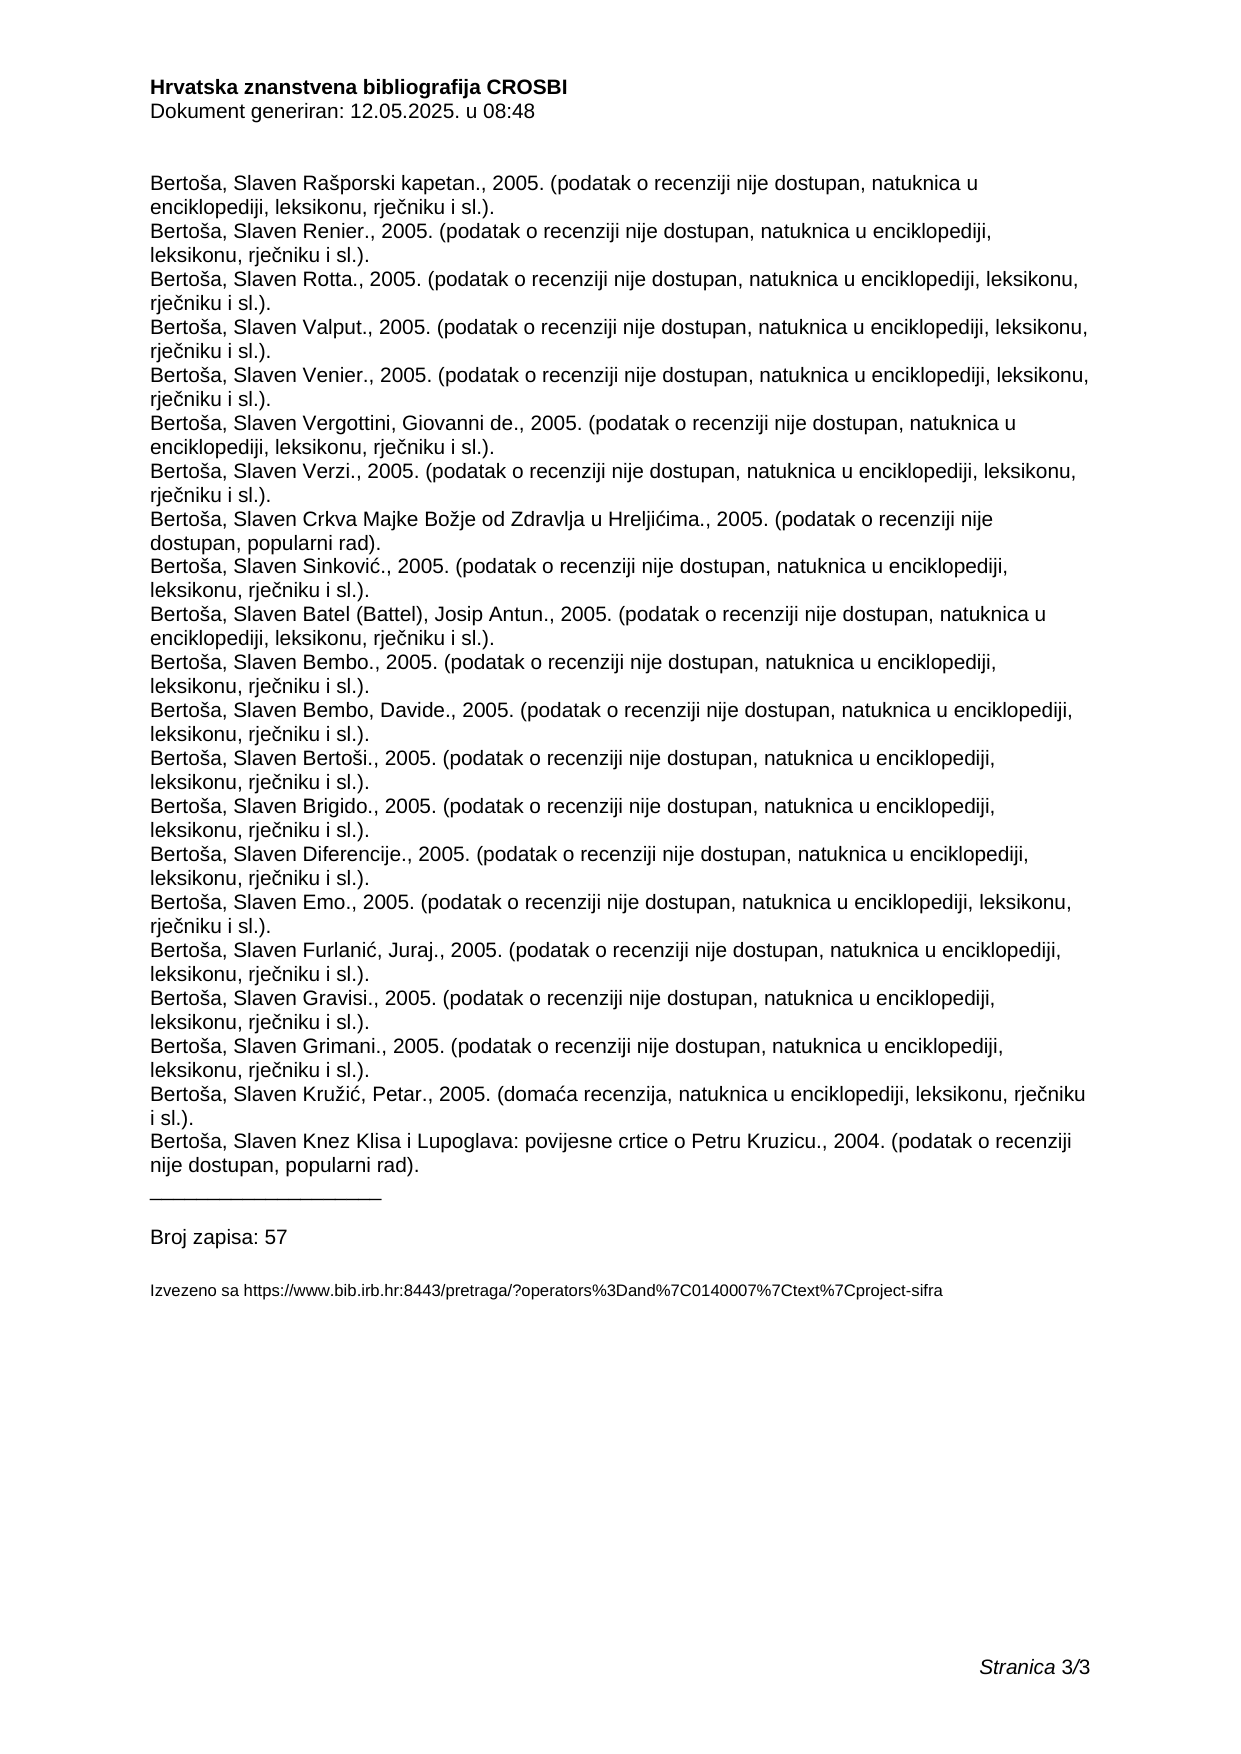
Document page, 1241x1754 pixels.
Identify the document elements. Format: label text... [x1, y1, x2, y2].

text Bertoša, Slaven [150, 411, 1090, 458]
text Bertoša, Slaven [150, 171, 1090, 219]
text Bertoša, Slaven [150, 1129, 1090, 1177]
text Bertoša, Slaven [150, 554, 1090, 602]
text Bertoša, Slaven [150, 746, 1090, 794]
text Bertoša, Slaven [150, 219, 1090, 267]
text Bertoša, Slaven [150, 698, 1090, 746]
text Broj zapisa: 57 [150, 1225, 1090, 1249]
text Bertoša, Slaven [150, 458, 1090, 506]
text Bertoša, Slaven [150, 842, 1090, 890]
text Bertoša, Slaven [150, 650, 1090, 698]
text Bertoša, Slaven [150, 986, 1090, 1033]
text Bertoša, Slaven [150, 794, 1090, 842]
text Bertoša, Slaven [150, 602, 1090, 650]
text ____________________ [150, 1177, 1090, 1201]
text Bertoša, Slaven [150, 890, 1090, 938]
text Bertoša, Slaven [150, 938, 1090, 986]
text Bertoša, Slaven [150, 1033, 1090, 1081]
text Bertoša, Slaven [150, 1081, 1090, 1129]
text Izvezeno sa https://www.bib.irb.hr:8443/pretraga/?operators%3Dand%7C0140007%7Ctext%7Cproject-sifra [150, 1280, 1090, 1299]
text Bertoša, Slaven [150, 363, 1090, 411]
text Bertoša, Slaven [150, 315, 1090, 363]
text Bertoša, Slaven [150, 506, 1090, 554]
text Bertoša, Slaven [150, 267, 1090, 315]
